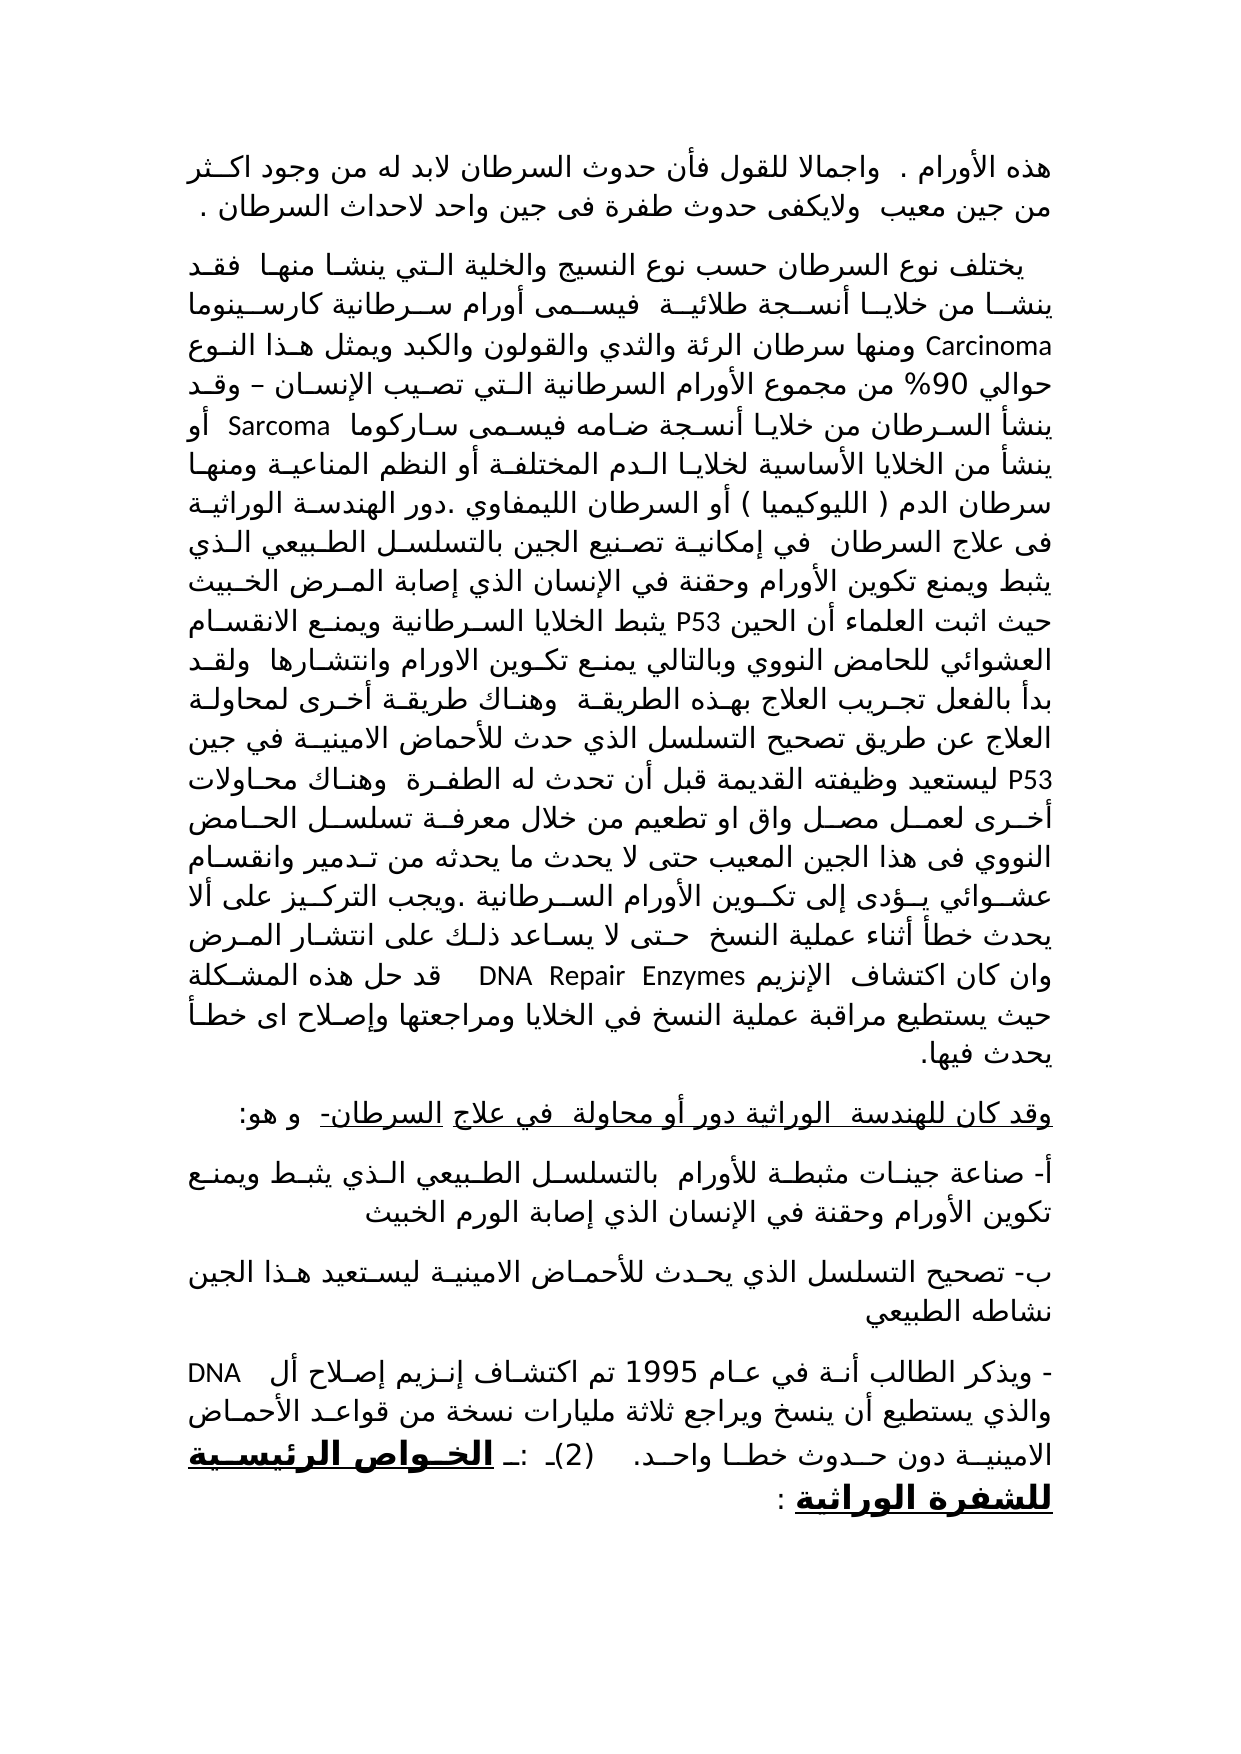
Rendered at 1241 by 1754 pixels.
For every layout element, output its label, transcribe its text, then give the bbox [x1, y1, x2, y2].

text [187, 150, 1053, 223]
text وقد كان للهندسة الوراثية دور أو محاولة في علاج السرطان- و هو: [187, 1097, 1053, 1131]
text يختلف نوع السرطان حسب نوع النسيج والخلية التي ينشا منها فقد ينشا من خلايا أنسجة طلائية فيسمى أورام سرطانية كارسينوما Carcinoma ومنها سرطان الرئة والثدي والقولون والكبد ويمثل هذا النوع حوالي 90% من مجموع الأورام السرطانية التي تصيب الإنسان – وقد ينشأ السرطان من خلايا أنسجة ضامه فيسمى ساركوما Sarcoma أو ينشأ من الخلايا الأساسية لخلايا الدم المختلفة أو النظم المناعية ومنها سرطان الدم ( الليوكيميا ) أو السرطان الليمفاوي .دور الهندسة الوراثية فى علاج السرطان في إمكانية تصنيع الجين بالتسلسل الطبيعي الذي يثبط ويمنع تكوين الأورام وحقنة في الإنسان الذي إصابة المرض الخبيث حيث اثبت العلماء أن الحين P53 يثبط الخلايا السرطانية ويمنع الانقسام العشوائي للحامض النووي وبالتالي يمنع تكوين الاورام وانتشارها ولقد بدأ بالفعل تجريب العلاج بهذه الطريقة وهناك طريقة أخرى لمحاولة العلاج عن طريق تصحيح التسلسل الذي حدث للأحماض الامينية في جين P53 ليستعيد وظيفته القديمة قبل أن تحدث له الطفرة وهناك محاولات أخرى لعمل مصل واق او تطعيم من خلال معرفة تسلسل الحامض النووي فى هذا الجين المعيب حتى لا يحدث ما يحدثه من تدمير وانقسام عشوائي يؤدى إلى تكوين الأورام السرطانية .ويجب التركيز على ألا يحدث خطأ أثناء عملية النسخ حتى لا يساعد ذلك على انتشار المرض وان كان اكتشاف الإنزيم DNA Repair Enzymes قد حل هذه المشكلة حيث يستطيع مراقبة عملية النسخ في الخلايا ومراجعتها وإصلاح اى خطأ يحدث فيها. [187, 249, 1053, 1071]
text أ- صناعة جينات مثبطة للأورام بالتسلسل الطبيعي الذي يثبط ويمنع تكوين الأورام وحقنة في الإنسان الذي إصابة الورم الخبيث [187, 1156, 1053, 1229]
text ب- تصحيح التسلسل الذي يحدث للأحماض الامينية ليستعيد هذا الجين نشاطه الطبيعي [187, 1255, 1053, 1328]
text - ويذكر الطالب أنة في عام 1995 تم اكتشاف إنزيم إصلاح أل DNA والذي يستطيع أن ينسخ ويراجع ثلاثة مليارات نسخة من قواعد الأحماض الامينية دون حدوث خطا واحد. (2) : الخواص الرئيسية للشفرة الوراثية : [187, 1354, 1053, 1518]
